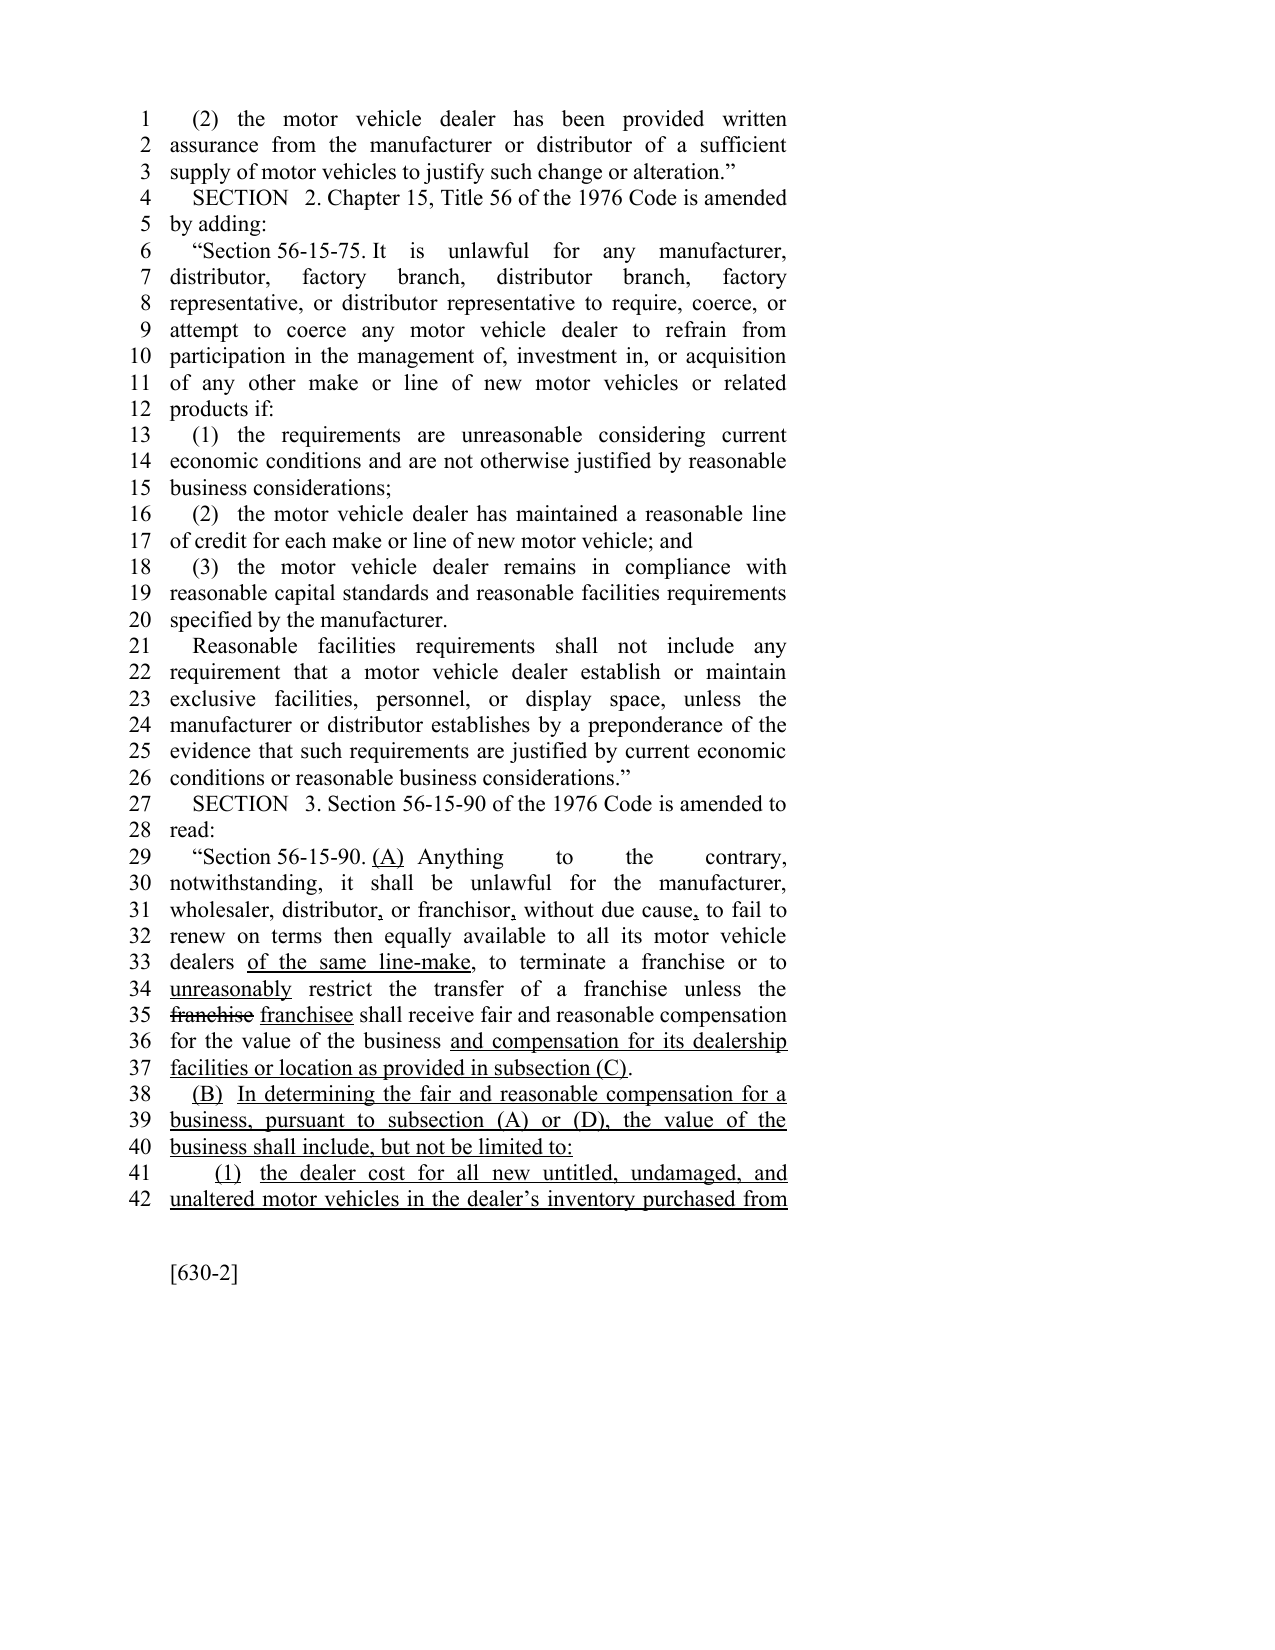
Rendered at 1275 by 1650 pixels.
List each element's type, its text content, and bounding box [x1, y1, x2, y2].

text (1) the requirements are unreasonable considering current economic conditions and are not otherwise justified by reasonable business considerations; [169, 421, 787, 500]
text “Section 56-15-90. (A) Anything to the contrary, notwithstanding, it shall be unlawful for the manufacturer, wholesaler, distributor, or franchisor, without due cause, to fail to renew on terms then equally available to all its motor vehicle dealers of the same line-make, to terminate a franchise or to unreasonably restrict the transfer of a franchise unless the franchise franchisee shall receive fair and reasonable compensation for the value of the business and compensation for its dealership facilities or location as provided in subsection (C). [169, 843, 787, 1080]
text (3) the motor vehicle dealer remains in compliance with reasonable capital standards and reasonable facilities requirements specified by the manufacturer. [169, 553, 787, 632]
text (B) In determining the fair and reasonable compensation for a business, pursuant to subsection (A) or (D), the value of the business shall include, but not be limited to: [169, 1130, 787, 1159]
text Reasonable facilities requirements shall not include any requirement that a motor vehicle dealer establish or maintain exclusive facilities, personnel, or display space, unless the manufacturer or distributor establishes by a preponderance of the evidence that such requirements are justified by current economic conditions or reasonable business considerations.” [169, 632, 787, 790]
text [169, 1159, 787, 1208]
text SECTION 3. Section 56-15-90 of the 1976 Code is amended to read: [169, 790, 787, 843]
text “Section 56-15-75. It is unlawful for any manufacturer, distributor, factory branch, distributor branch, factory representative, or distributor representative to require, coerce, or attempt to coerce any motor vehicle dealer to refrain from participation in the management of, investment in, or acquisition of any other make or line of new motor vehicles or related products if: [169, 237, 787, 421]
text (2) the motor vehicle dealer has maintained a reasonable line of credit for each make or line of new motor vehicle; and [169, 500, 787, 553]
text SECTION 2. Chapter 15, Title 56 of the 1976 Code is amended by adding: [169, 184, 787, 237]
text (B) In determining the fair and reasonable compensation for a business, pursuant to subsection (A) or (D), the value of the business shall include, but not be limited to: [169, 1080, 787, 1129]
text (2) the motor vehicle dealer has been provided written assurance from the manufacturer or distributor of a sufficient supply of motor vehicles to justify such change or alteration.” [169, 105, 787, 184]
